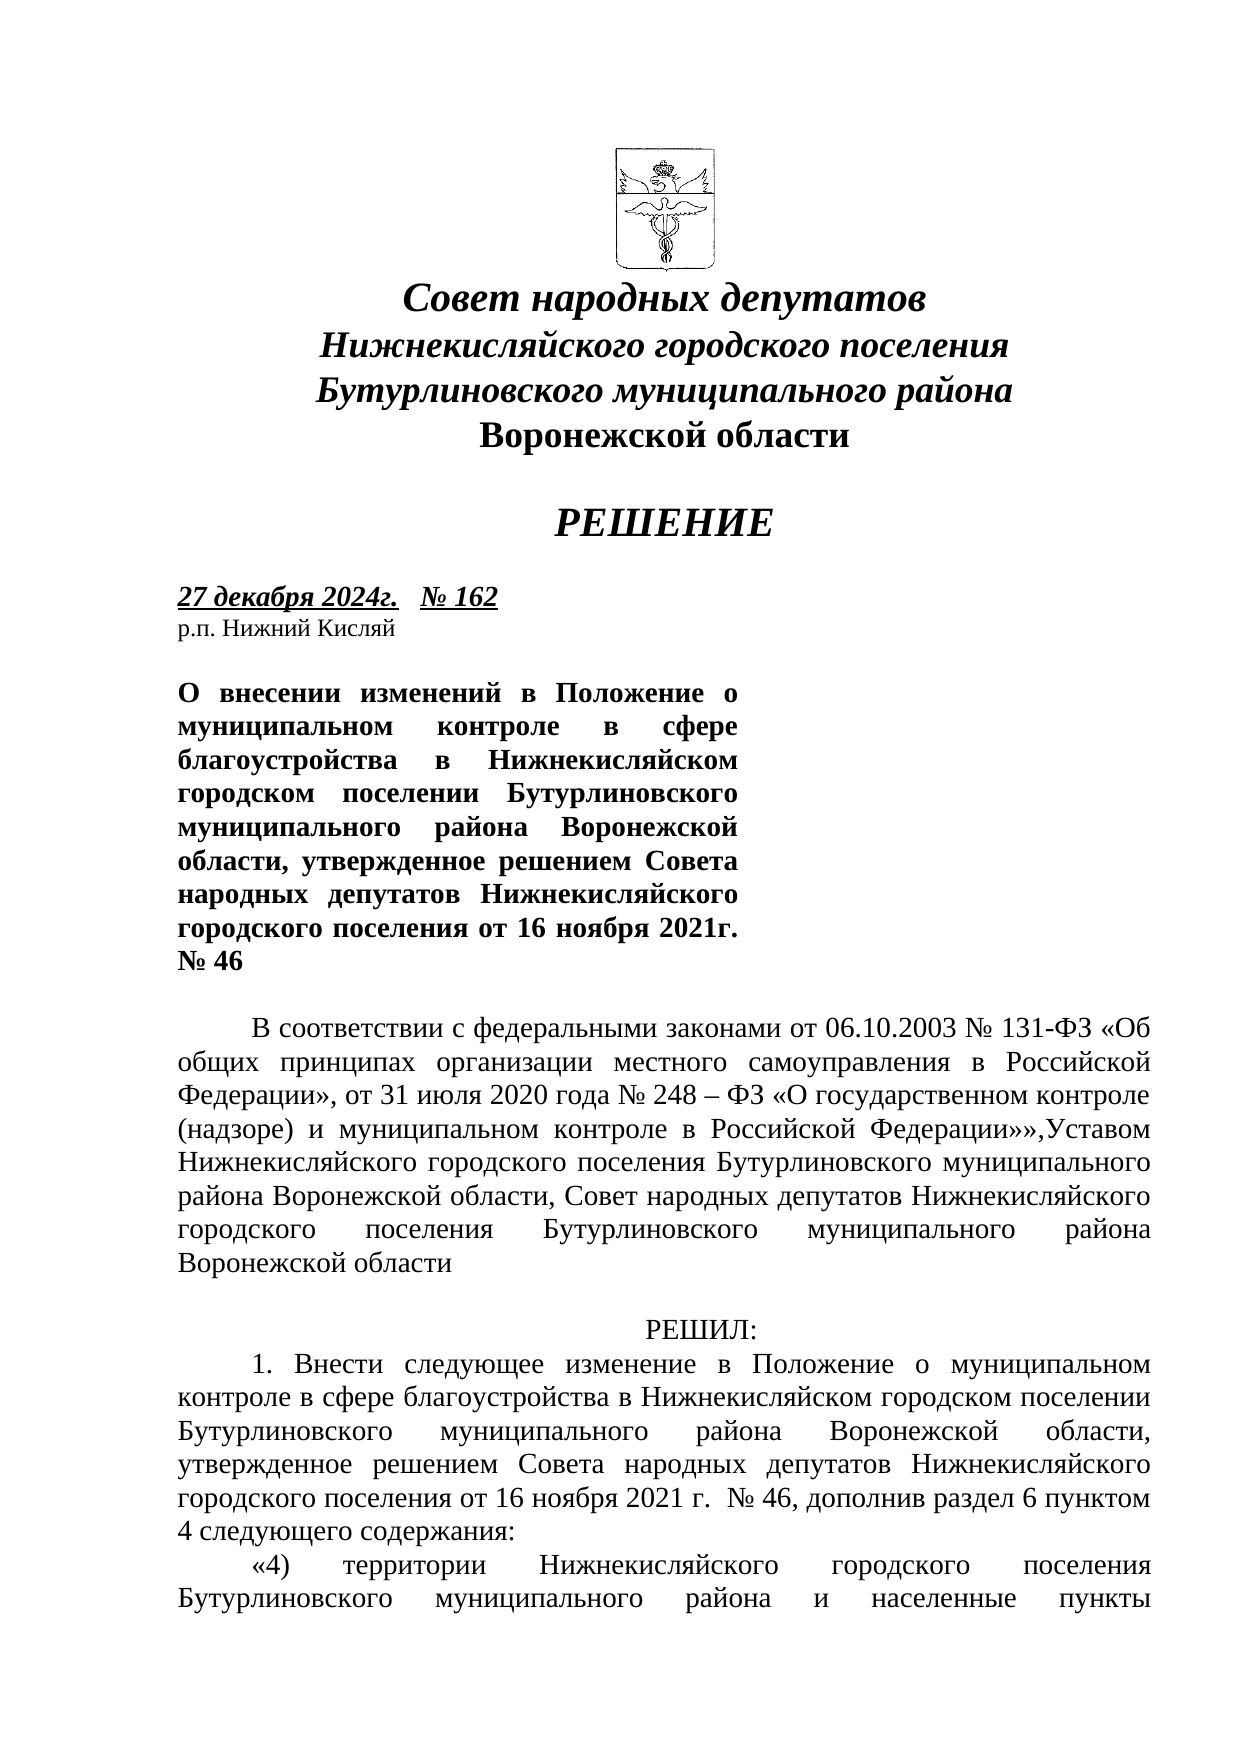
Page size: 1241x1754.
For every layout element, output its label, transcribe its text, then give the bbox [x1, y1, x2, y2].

text О внесении изменений в Положение о муниципальном контроле в сфере благоустройства в Нижнекисляйском городском поселении Бутурлиновского муниципального района Воронежской области, утвержденное решением Совета народных депутатов Нижнекисляйского городского поселения от 16 ноября 2021г. № 46 [177, 675, 738, 977]
text Нижнекисляйского городского поселения [177, 322, 1152, 366]
picture [611, 146, 718, 273]
text РЕШИЛ: [177, 1312, 1152, 1346]
text Бутурлиновского муниципального района [177, 368, 1152, 411]
text РЕШЕНИЕ [177, 498, 1152, 546]
text 1. Внести следующее изменение в Положение о муниципальном контроле в сфере благоустройства в Нижнекисляйском городском поселении Бутурлиновского муниципального района Воронежской области, утвержденное решением Совета народных депутатов Нижнекисляйского городского поселения от 16 ноября 2021 г. № 46, дополнив раздел 6 пунктом 4 следующего содержания: [177, 1346, 1152, 1547]
text В соответствии с федеральными законами от 06.10.2003 № 131-ФЗ «Об общих принципах организации местного самоуправления в Российской Федерации», от 31 июля 2020 года № 248 – ФЗ «О государственном контроле (надзоре) и муниципальном контроле в Российской Федерации»»,Уставом Нижнекисляйского городского поселения Бутурлиновского муниципального района Воронежской области, Совет народных депутатов Нижнекисляйского городского поселения Бутурлиновского муниципального района Воронежской области [177, 1010, 1152, 1279]
text Воронежской области [177, 413, 1152, 456]
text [177, 1547, 1152, 1614]
text 27 декабря 2024г. № 162 [177, 579, 679, 613]
text р.п. Нижний Кисляй [177, 613, 738, 641]
text Совет народных депутатов [177, 272, 1152, 320]
